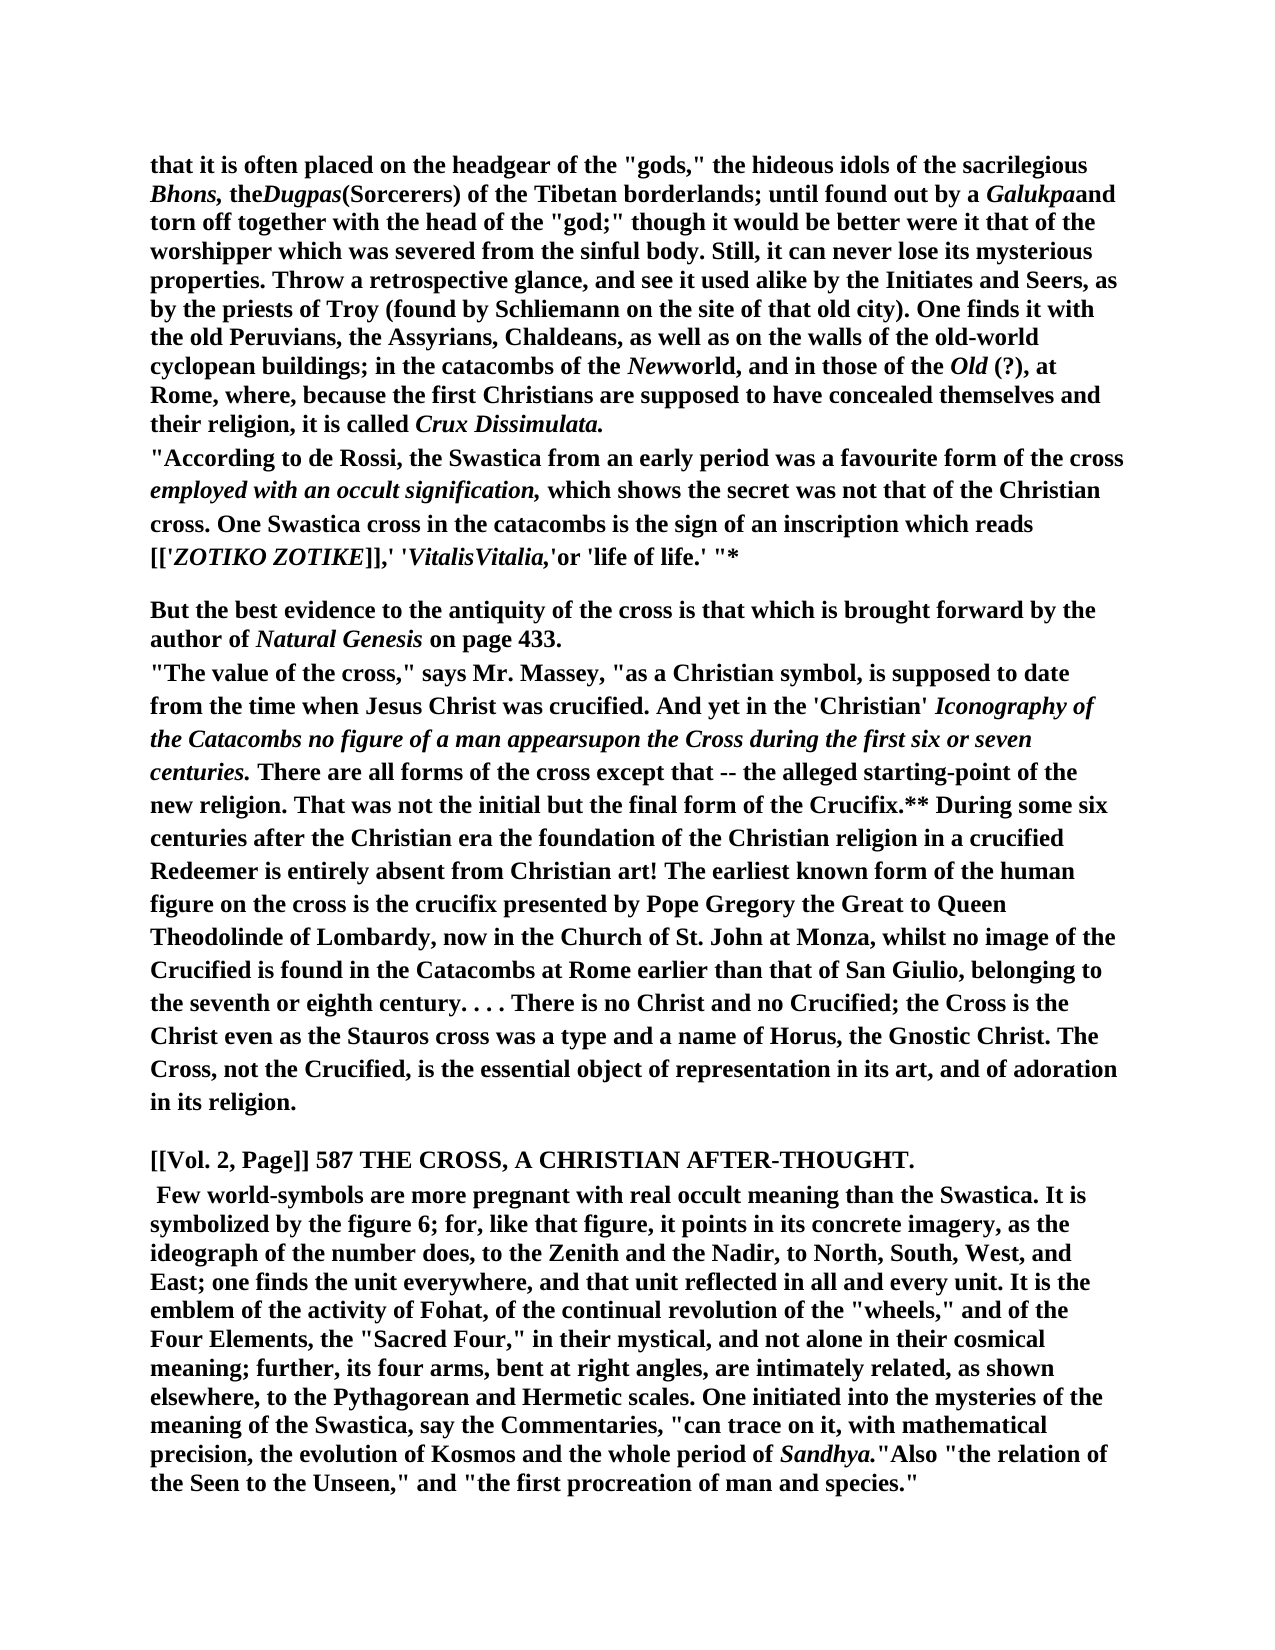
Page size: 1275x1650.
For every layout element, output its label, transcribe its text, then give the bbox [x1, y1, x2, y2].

text "The value of the cross," says Mr. Massey, "as a Christian symbol, is supposed to date from the time when Jesus Christ was crucified. And yet in the 'Christian' Iconography of the Catacombs no figure of a man appearsupon the Cross during the first six or seven centuries. There are all forms of the cross except that -- the alleged starting-point of the new religion. That was not the initial but the final form of the Crucifix.** During some six centuries after the Christian era the foundation of the Christian religion in a crucified Redeemer is entirely absent from Christian art! The earliest known form of the human figure on the cross is the crucifix presented by Pope Gregory the Great to Queen Theodolinde of Lombardy, now in the Church of St. John at Monza, whilst no image of the Crucified is found in the Catacombs at Rome earlier than that of San Giulio, belonging to the seventh or eighth century. . . . There is no Christ and no Crucified; the Cross is the Christ even as the Stauros cross was a type and a name of Horus, the Gnostic Christ. The Cross, not the Crucified, is the essential object of representation in its art, and of adoration in its religion. [150, 658, 1125, 1116]
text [150, 150, 1125, 437]
text But the best evidence to the antiquity of the cross is that which is brought forward by the author of Natural Genesis on page 433. [150, 596, 1125, 653]
text [[Vol. 2, Page]] 587 THE CROSS, A CHRISTIAN AFTER-THOUGHT. [150, 1145, 1125, 1174]
text "According to de Rossi, the Swastica from an early period was a favourite form of the cross employed with an occult signification, which shows the secret was not that of the Christian cross. One Swastica cross in the catacombs is the sign of an inscription which reads [['ZOTIKO ZOTIKE]],' 'VitalisVitalia,'or 'life of life.' "* [150, 443, 1125, 570]
text Few world-symbols are more pregnant with real occult meaning than the Swastica. It is symbolized by the figure 6; for, like that figure, it points in its concrete imagery, as the ideograph of the number does, to the Zenith and the Nadir, to North, South, West, and East; one finds the unit everywhere, and that unit reflected in all and every unit. It is the emblem of the activity of Fohat, of the continual revolution of the "wheels," and of the Four Elements, the "Sacred Four," in their mystical, and not alone in their cosmical meaning; further, its four arms, bent at right angles, are intimately related, as shown elsewhere, to the Pythagorean and Hermetic scales. One initiated into the mysteries of the meaning of the Swastica, say the Commentaries, "can trace on it, with mathematical precision, the evolution of Kosmos and the whole period of Sandhya."Also "the relation of the Seen to the Unseen," and "the first procreation of man and species." [150, 1180, 1125, 1497]
